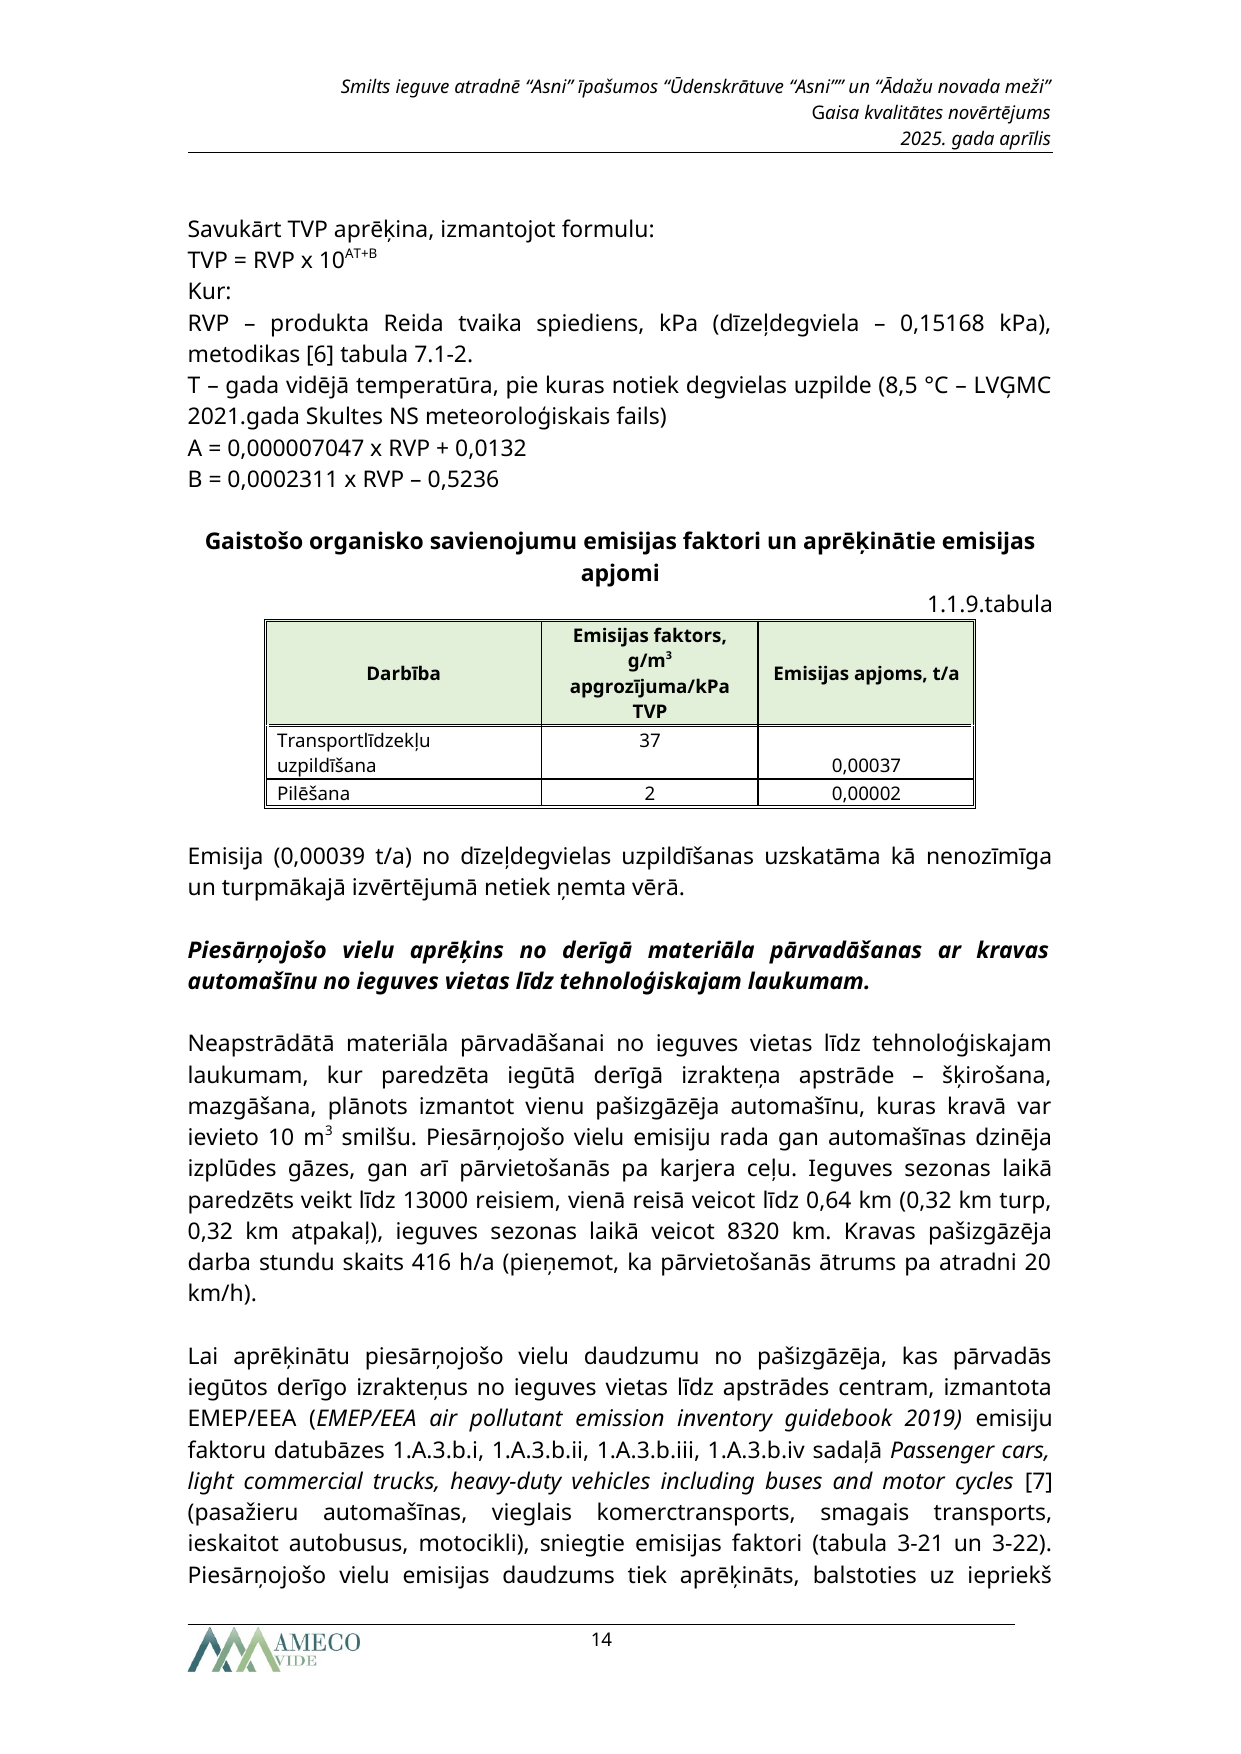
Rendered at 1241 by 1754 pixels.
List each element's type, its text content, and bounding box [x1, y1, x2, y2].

table_cell 0,00037 [759, 724, 975, 778]
text Emisija (0,00039 t/a) no dīzeļdegvielas uzpildīšanas uzskatāma kā nenozīmīga un turpmākajā izvērtējumā netiek ņemta vērā. [187, 840, 1053, 902]
table_cell Transportlīdzekļu uzpildīšana [266, 724, 541, 778]
text Gaistošo organisko savienojumu emisijas faktori un aprēķinātie emisijas apjomi [187, 525, 1053, 588]
picture [187, 1627, 360, 1672]
text Savukārt TVP aprēķina, izmantojot formulu: [187, 213, 1053, 244]
text T – gada vidējā temperatūra, pie kuras notiek degvielas uzpilde (8,5 °C – LVĢMC 2021.gada Skultes NS meteoroloģiskais fails) [187, 369, 1053, 431]
text A = 0,000007047 x RVP + 0,0132 [187, 431, 1053, 463]
text Piesārņojošo vielu aprēķins no derīgā materiāla pārvadāšanas ar kravas automašīnu no ieguves vietas līdz tehnoloģiskajam laukumam. [187, 933, 1053, 996]
text Kur: [187, 275, 1053, 306]
table_cell 0,00002 [759, 780, 973, 805]
table_header Emisijas apjoms, t/a [759, 622, 973, 724]
table_header Emisijas faktors, g/m3 apgrozījuma/kPa TVP [542, 622, 757, 724]
table_header Darbība [267, 622, 541, 724]
text B = 0,0002311 x RVP – 0,5236 [187, 463, 1053, 494]
text Neapstrādātā materiāla pārvadāšanai no ieguves vietas līdz tehnoloģiskajam laukumam, kur paredzēta iegūtā derīgā izrakteņa apstrāde – šķirošana, mazgāšana, plānots izmantot vienu pašizgāzēja automašīnu, kuras kravā var ievieto 10 m3 smilšu. Piesārņojošo vielu emisiju rada gan automašīnas dzinēja izplūdes gāzes, gan arī pārvietošanās pa karjera ceļu. Ieguves sezonas laikā paredzēts veikt līdz 13000 reisiem, vienā reisā veicot līdz 0,64 km (0,32 km turp, 0,32 km atpakaļ), ieguves sezonas laikā veicot 8320 km. Kravas pašizgāzēja darba stundu skaits 416 h/a (pieņemot, ka pārvietošanās ātrums pa atradni 20 km/h). [187, 1027, 1053, 1308]
table_cell Pilēšana [267, 780, 541, 805]
text 1.1.9.tabula [187, 588, 1053, 619]
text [187, 1340, 1053, 1590]
table_cell 37 [542, 727, 757, 778]
text TVP = RVP x 10AT+B [187, 244, 1053, 275]
text RVP – produkta Reida tvaika spiediens, kPa (dīzeļdegviela – 0,15168 kPa), metodikas [6] tabula 7.1-2. [187, 306, 1053, 369]
table_cell 2 [542, 780, 757, 805]
